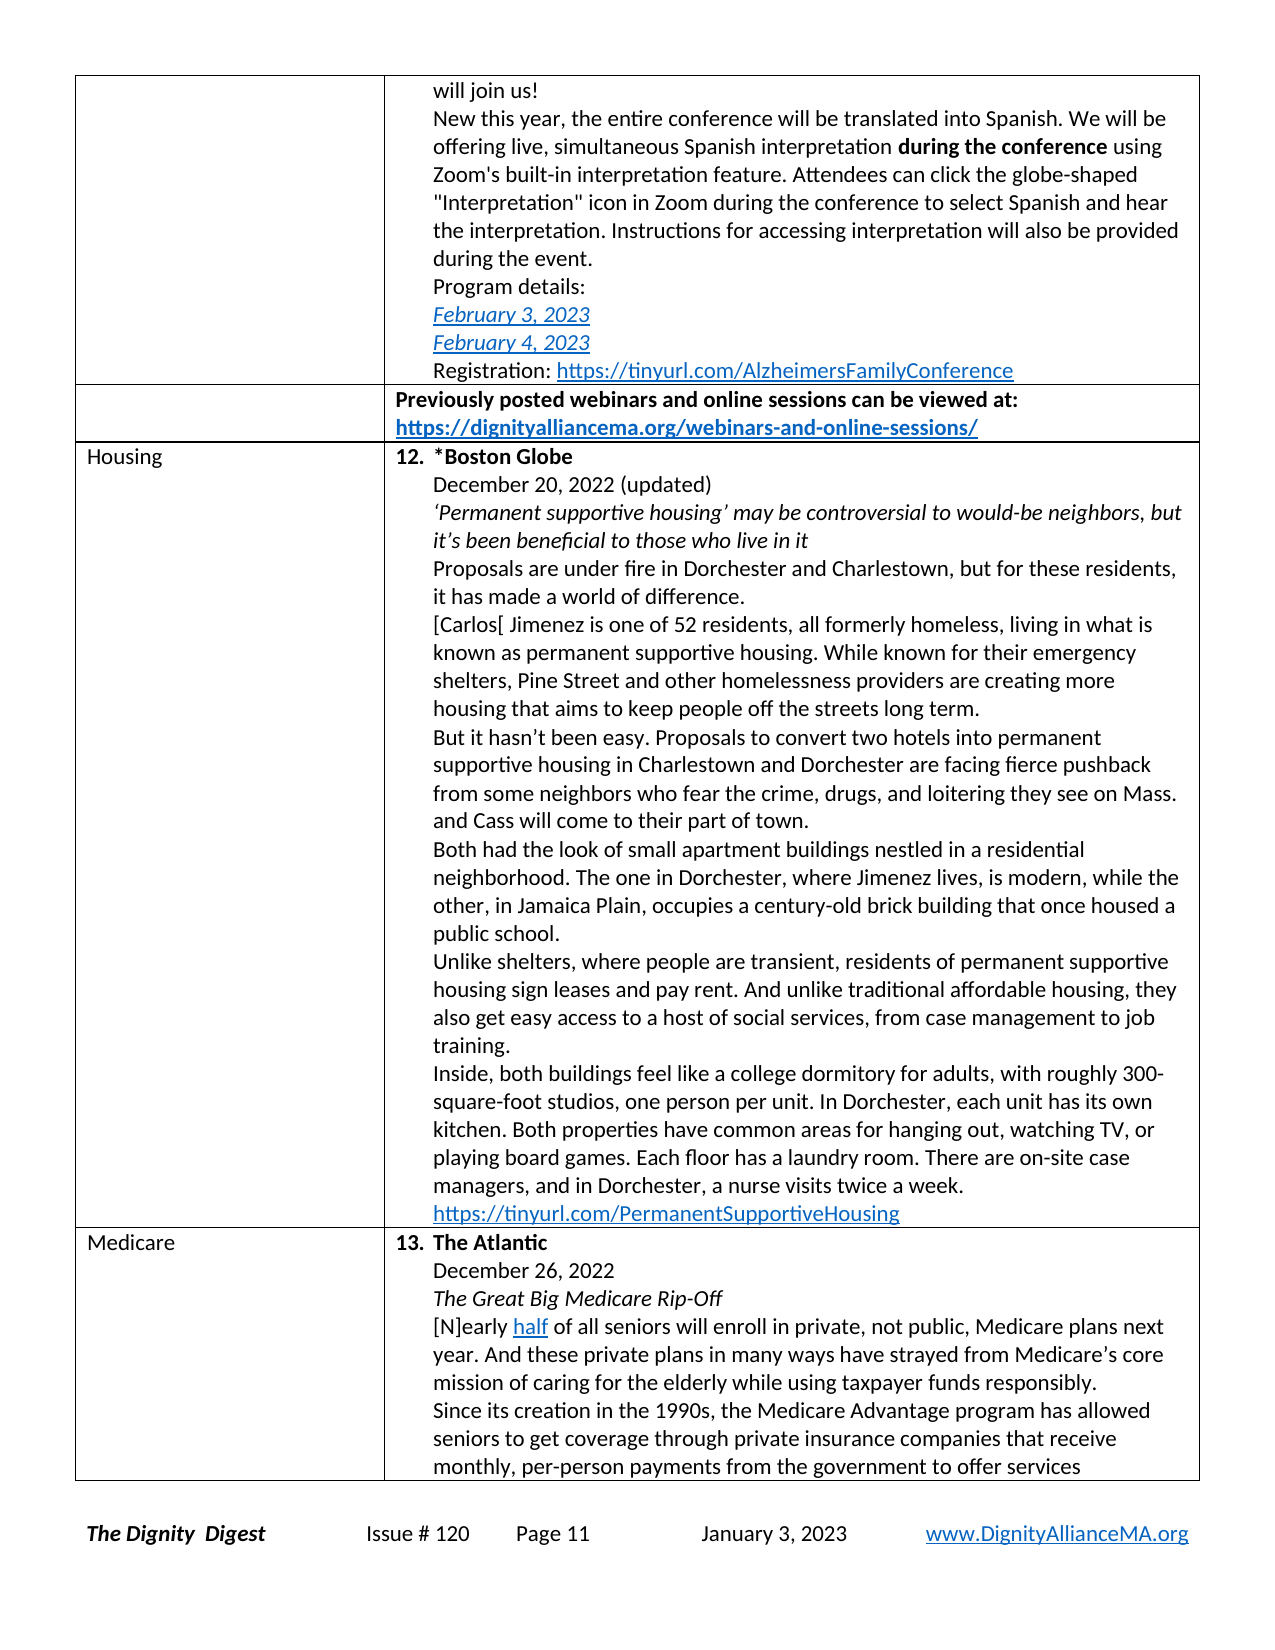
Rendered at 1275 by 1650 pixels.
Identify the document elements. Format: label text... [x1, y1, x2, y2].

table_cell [385, 1228, 1199, 1480]
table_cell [385, 76, 1199, 384]
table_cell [76, 76, 384, 384]
table_cell Medicare [76, 1228, 384, 1480]
table_cell Housing [76, 443, 384, 1227]
table_cell [76, 385, 384, 441]
table_cell Previously posted webinars and online sessions can be viewed at: https://dignityalliancema.org/webinars-and-online-sessions/ [385, 385, 1199, 441]
table_cell *Boston Globe December 20, 2022 (updated) ‘Permanent supportive housing’ may be controversial to would-be neighbors, but it’s been beneficial to those who live in it Proposals are under fire in Dorchester and Charlestown, but for these residents, it has made a world of difference. [Carlos[ Jimenez is one of 52 residents, all formerly homeless, living in what is known as permanent supportive housing. While known for their emergency shelters, Pine Street and other homelessness providers are creating more housing that aims to keep people off the streets long term. But it hasn’t been easy. Proposals to convert two hotels into permanent supportive housing in Charlestown and Dorchester are facing fierce pushback from some neighbors who fear the crime, drugs, and loitering they see on Mass. and Cass will come to their part of town. Both had the look of small apartment buildings nestled in a residential neighborhood. The one in Dorchester, where Jimenez lives, is modern, while the other, in Jamaica Plain, occupies a century-old brick building that once housed a public school. Unlike shelters, where people are transient, residents of permanent supportive housing sign leases and pay rent. And unlike traditional affordable housing, they also get easy access to a host of social services, from case management to job training. Inside, both buildings feel like a college dormitory for adults, with roughly 300-square-foot studios, one person per unit. In Dorchester, each unit has its own kitchen. Both properties have common areas for hanging out, watching TV, or playing board games. Each floor has a laundry room. There are on-site case managers, and in Dorchester, a nurse visits twice a week. https://tinyurl.com/PermanentSupportiveHousing [385, 443, 1199, 1227]
